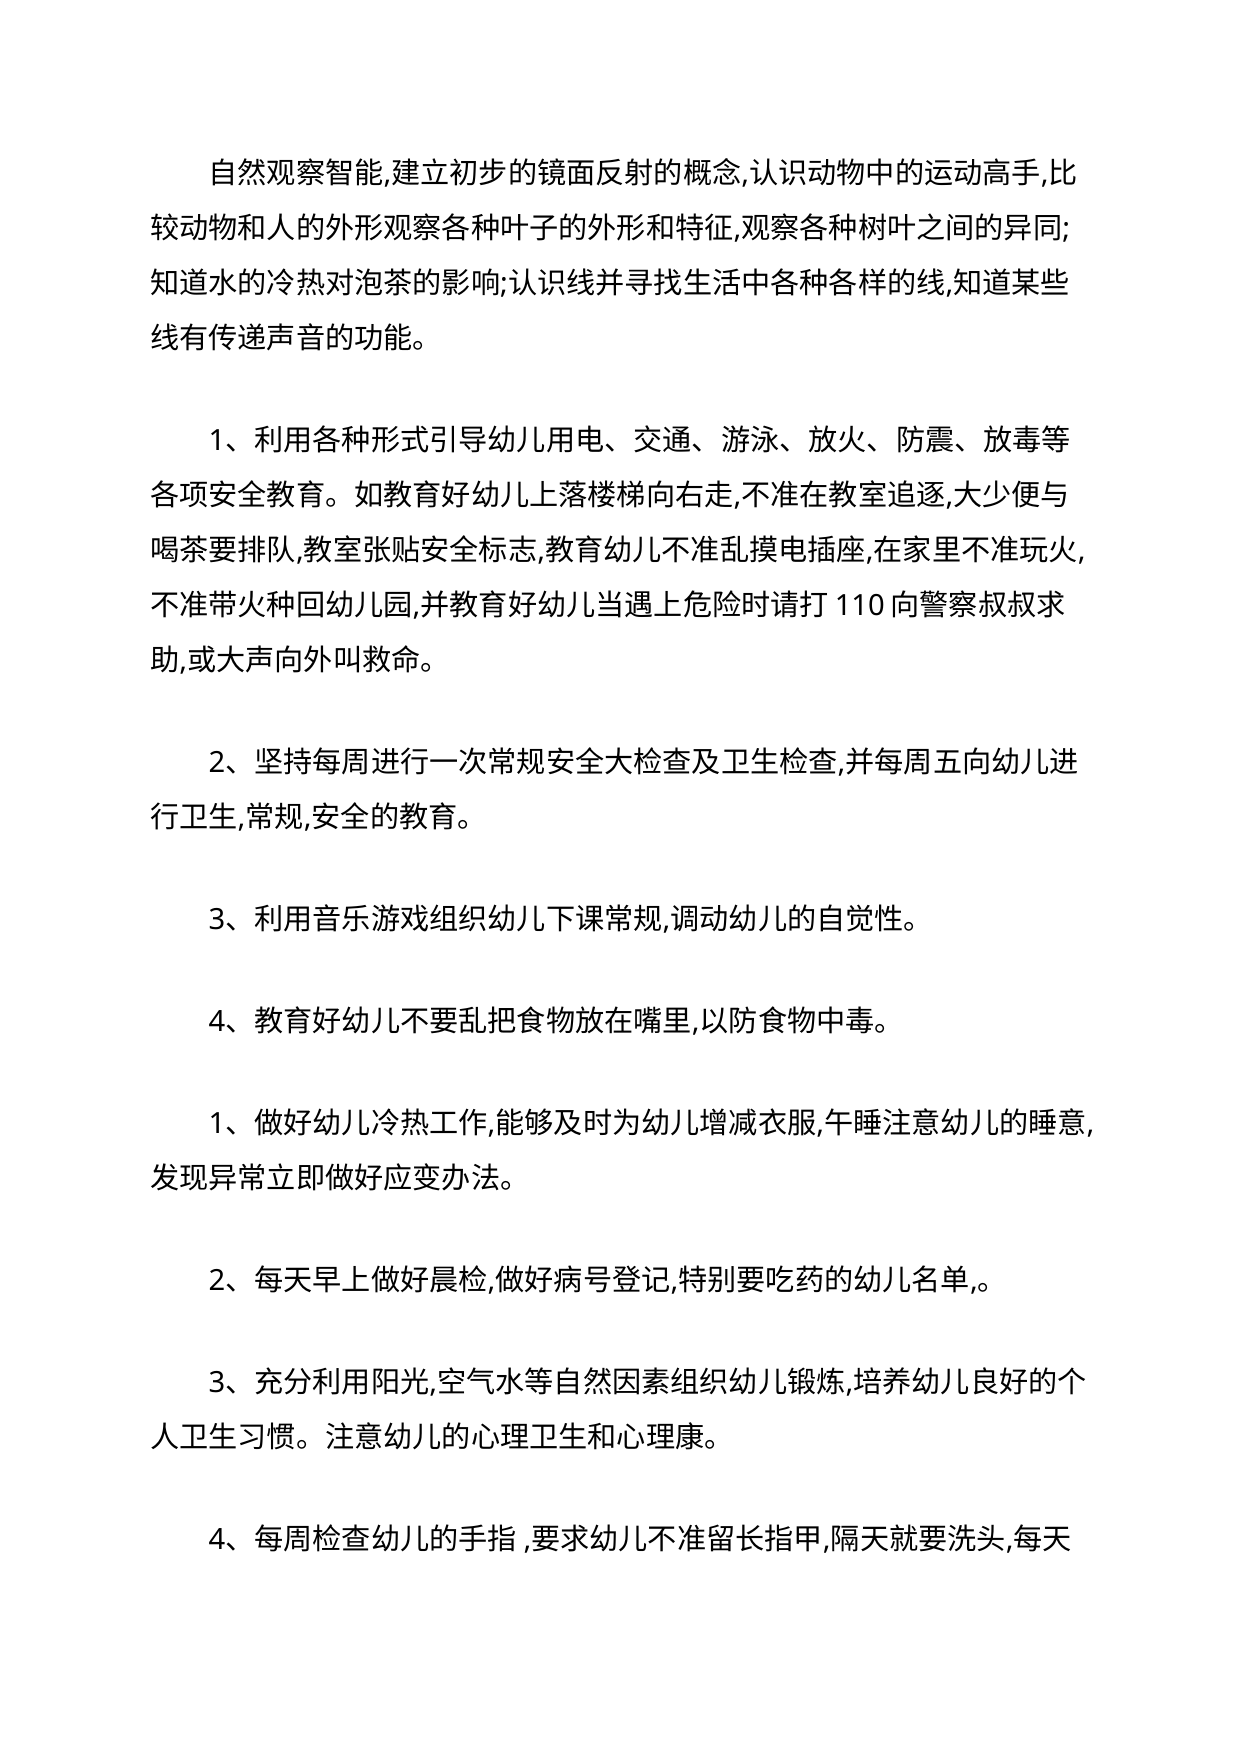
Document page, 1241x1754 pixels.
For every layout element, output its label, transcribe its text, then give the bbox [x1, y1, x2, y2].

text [150, 1515, 1090, 1558]
text 自然观察智能,建立初步的镜面反射的概念,认识动物中的运动高手,比较动物和人的外形观察各种叶子的外形和特征,观察各种树叶之间的异同;知道水的冷热对泡茶的影响;认识线并寻找生活中各种各样的线,知道某些线有传递声音的功能。 [150, 150, 1090, 357]
text 3、充分利用阳光,空气水等自然因素组织幼儿锻炼,培养幼儿良好的个人卫生习惯。注意幼儿的心理卫生和心理康。 [150, 1358, 1090, 1456]
text 2、坚持每周进行一次常规安全大检查及卫生检查,并每周五向幼儿进行卫生,常规,安全的教育。 [150, 739, 1090, 836]
text 2、每天早上做好晨检,做好病号登记,特别要吃药的幼儿名单,。 [150, 1256, 1090, 1299]
text 4、教育好幼儿不要乱把食物放在嘴里,以防食物中毒。 [150, 998, 1090, 1040]
text 1、利用各种形式引导幼儿用电、交通、游泳、放火、防震、放毒等各项安全教育。如教育好幼儿上落楼梯向右走,不准在教室追逐,大少便与喝茶要排队,教室张贴安全标志,教育幼儿不准乱摸电插座,在家里不准玩火,不准带火种回幼儿园,并教育好幼儿当遇上危险时请打110向警察叔叔求助,或大声向外叫救命。 [150, 417, 1090, 679]
text 3、利用音乐游戏组织幼儿下课常规,调动幼儿的自觉性。 [150, 896, 1090, 938]
text 1、做好幼儿冷热工作,能够及时为幼儿增减衣服,午睡注意幼儿的睡意,发现异常立即做好应变办法。 [150, 1100, 1090, 1197]
